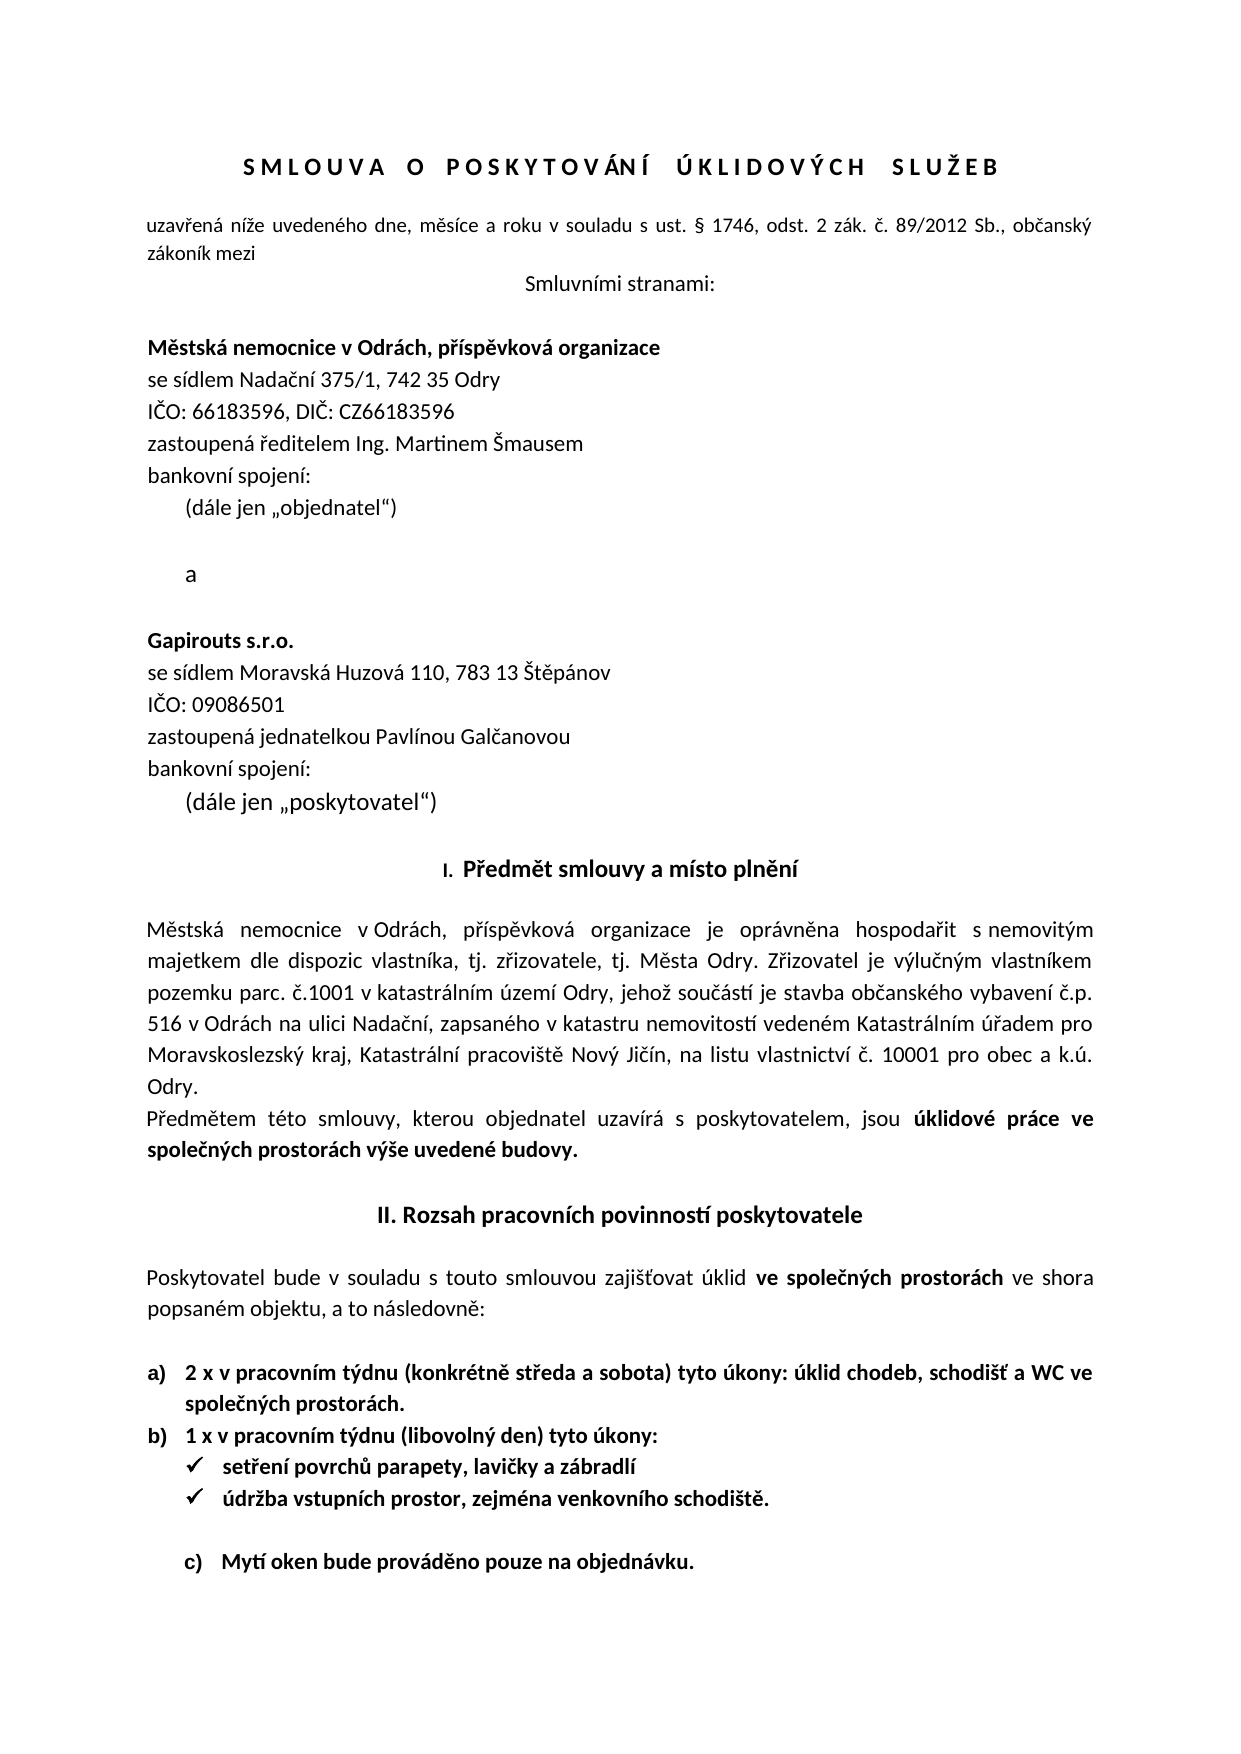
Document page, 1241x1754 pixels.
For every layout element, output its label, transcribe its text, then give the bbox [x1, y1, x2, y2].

text Předmětem této smlouvy, kterou objednatel uzavírá s poskytovatelem, jsou úklidové práce ve společných prostorách výše uvedené budovy. [146, 1104, 1094, 1163]
list setření povrchů parapety, lavičky a zábradlí [185, 1452, 1094, 1481]
text Městská nemocnice v Odrách, příspěvková organizace [147, 333, 1093, 361]
text Gapirouts s.r.o. [147, 626, 1093, 654]
subtitle S M L O U V A O P O S K Y T O V ÁN Í Ú K L I D O V Ý C H S L U Ž E B [147, 151, 1093, 182]
text zastoupená ředitelem Ing. Martinem Šmausem [147, 429, 1093, 457]
list 2 x v pracovním týdnu (konkrétně středa a sobota) tyto úkony: úklid chodeb, schodišť a WC ve společných prostorách. [147, 1358, 1094, 1417]
text bankovní spojení: [147, 754, 1093, 782]
text IČO: 09086501 [147, 690, 1093, 718]
text I. Předmět smlouvy a místo plnění [147, 853, 1093, 884]
text zastoupená jednatelkou Pavlínou Galčanovou [147, 722, 1093, 750]
list Mytí oken bude prováděno pouze na objednávku. [184, 1547, 1094, 1576]
text (dále jen „objednatel“) [185, 493, 1094, 521]
text II. Rozsah pracovních povinností poskytovatele [146, 1199, 1094, 1229]
text bankovní spojení: [147, 461, 1093, 489]
text uzavřená níže uvedeného dne, měsíce a roku v souladu s ust. § 1746, odst. 2 zák. č. 89/2012 Sb., občanský zákoník mezi [146, 212, 1094, 266]
text a [185, 558, 1094, 589]
text Městská nemocnice v Odrách, příspěvková organizace je oprávněna hospodařit s nemovitým majetkem dle dispozic vlastníka, tj. zřizovatele, tj. Města Odry. Zřizovatel je výlučným vlastníkem pozemku parc. č.1001 v katastrálním území Odry, jehož součástí je stavba občanského vybavení č.p. 516 v Odrách na ulici Nadační, zapsaného v katastru nemovitostí vedeném Katastrálním úřadem pro Moravskoslezský kraj, Katastrální pracoviště Nový Jičín, na listu vlastnictví č. 10001 pro obec a k.ú. Odry. [146, 915, 1094, 1100]
text se sídlem Nadační 375/1, 742 35 Odry [147, 365, 1093, 393]
text Poskytovatel bude v souladu s touto smlouvou zajišťovat úklid ve společných prostorách ve shora popsaném objektu, a to následovně: [146, 1263, 1094, 1322]
text se sídlem Moravská Huzová 110, 783 13 Štěpánov [147, 658, 1093, 686]
text (dále jen „poskytovatel“) [185, 786, 1094, 817]
text Smluvními stranami: [147, 269, 1093, 297]
list údržba vstupních prostor, zejména venkovního schodiště. [185, 1484, 1094, 1512]
text IČO: 66183596, DIČ: CZ66183596 [147, 397, 1093, 425]
list 1 x v pracovním týdnu (libovolný den) tyto úkony: [147, 1421, 1094, 1449]
